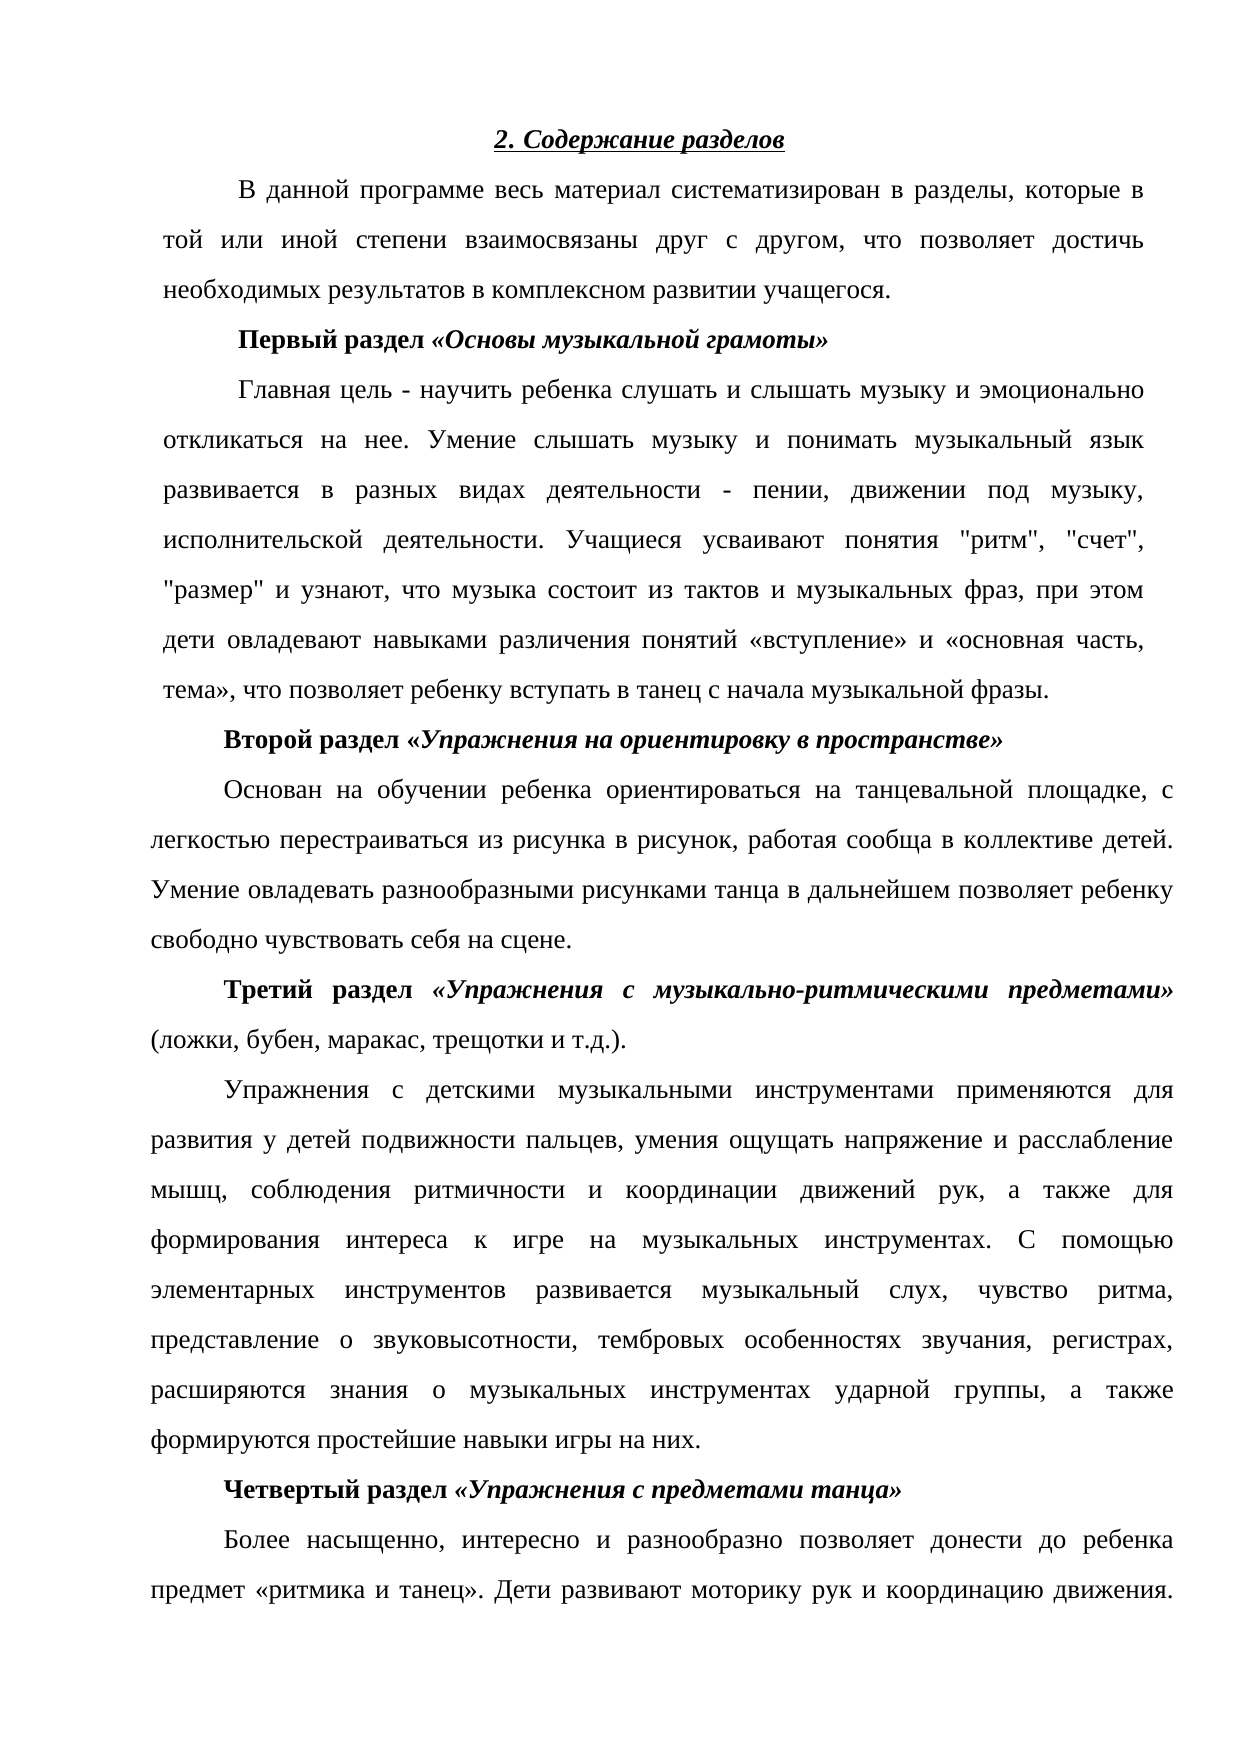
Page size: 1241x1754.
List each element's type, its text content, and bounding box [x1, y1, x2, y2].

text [150, 1509, 1175, 1609]
text 2. Содержание разделов [494, 109, 1177, 159]
text Второй раздел «Упражнения на ориентировку в пространстве» [150, 709, 1177, 759]
text Основан на обучении ребенка ориентироваться на танцевальной площадке, с легкостью перестраиваться из рисунка в рисунок, работая сообща в коллективе детей. Умение овладевать разнообразными рисунками танца в дальнейшем позволяет ребенку свободно чувствовать себя на сцене. [150, 759, 1175, 959]
text Упражнения с детскими музыкальными инструментами применяются для развития у детей подвижности пальцев, умения ощущать напряжение и расслабление мышц, соблюдения ритмичности и координации движений рук, а также для формирования интереса к игре на музыкальных инструментах. С помощью элементарных инструментов развивается музыкальный слух, чувство ритма, представление о звуковысотности, тембровых особенностях звучания, регистрах, расширяются знания о музыкальных инструментах ударной группы, а также формируются простейшие навыки игры на них. [150, 1059, 1175, 1459]
text Четвертый раздел «Упражнения с предметами танца» [150, 1459, 1177, 1509]
text Третий раздел «Упражнения с музыкально-ритмическими предметами» (ложки, бубен, маракас, трещотки и т.д.). [150, 959, 1175, 1059]
text Первый раздел «Основы музыкальной грамоты» [163, 309, 1177, 359]
text В данной программе весь материал систематизирован в разделы, которые в той или иной степени взаимосвязаны друг с другом, что позволяет достичь необходимых результатов в комплексном развитии учащегося. [163, 159, 1146, 309]
text Главная цель - научить ребенка слушать и слышать музыку и эмоционально откликаться на нее. Умение слышать музыку и понимать музыкальный язык развивается в разных видах деятельности - пении, движении под музыку, исполнительской деятельности. Учащиеся усваивают понятия "ритм", "счет", "размер" и узнают, что музыка состоит из тактов и музыкальных фраз, при этом дети овладевают навыками различения понятий «вступление» и «основная часть, тема», что позволяет ребенку вступать в танец с начала музыкальной фразы. [163, 359, 1146, 709]
